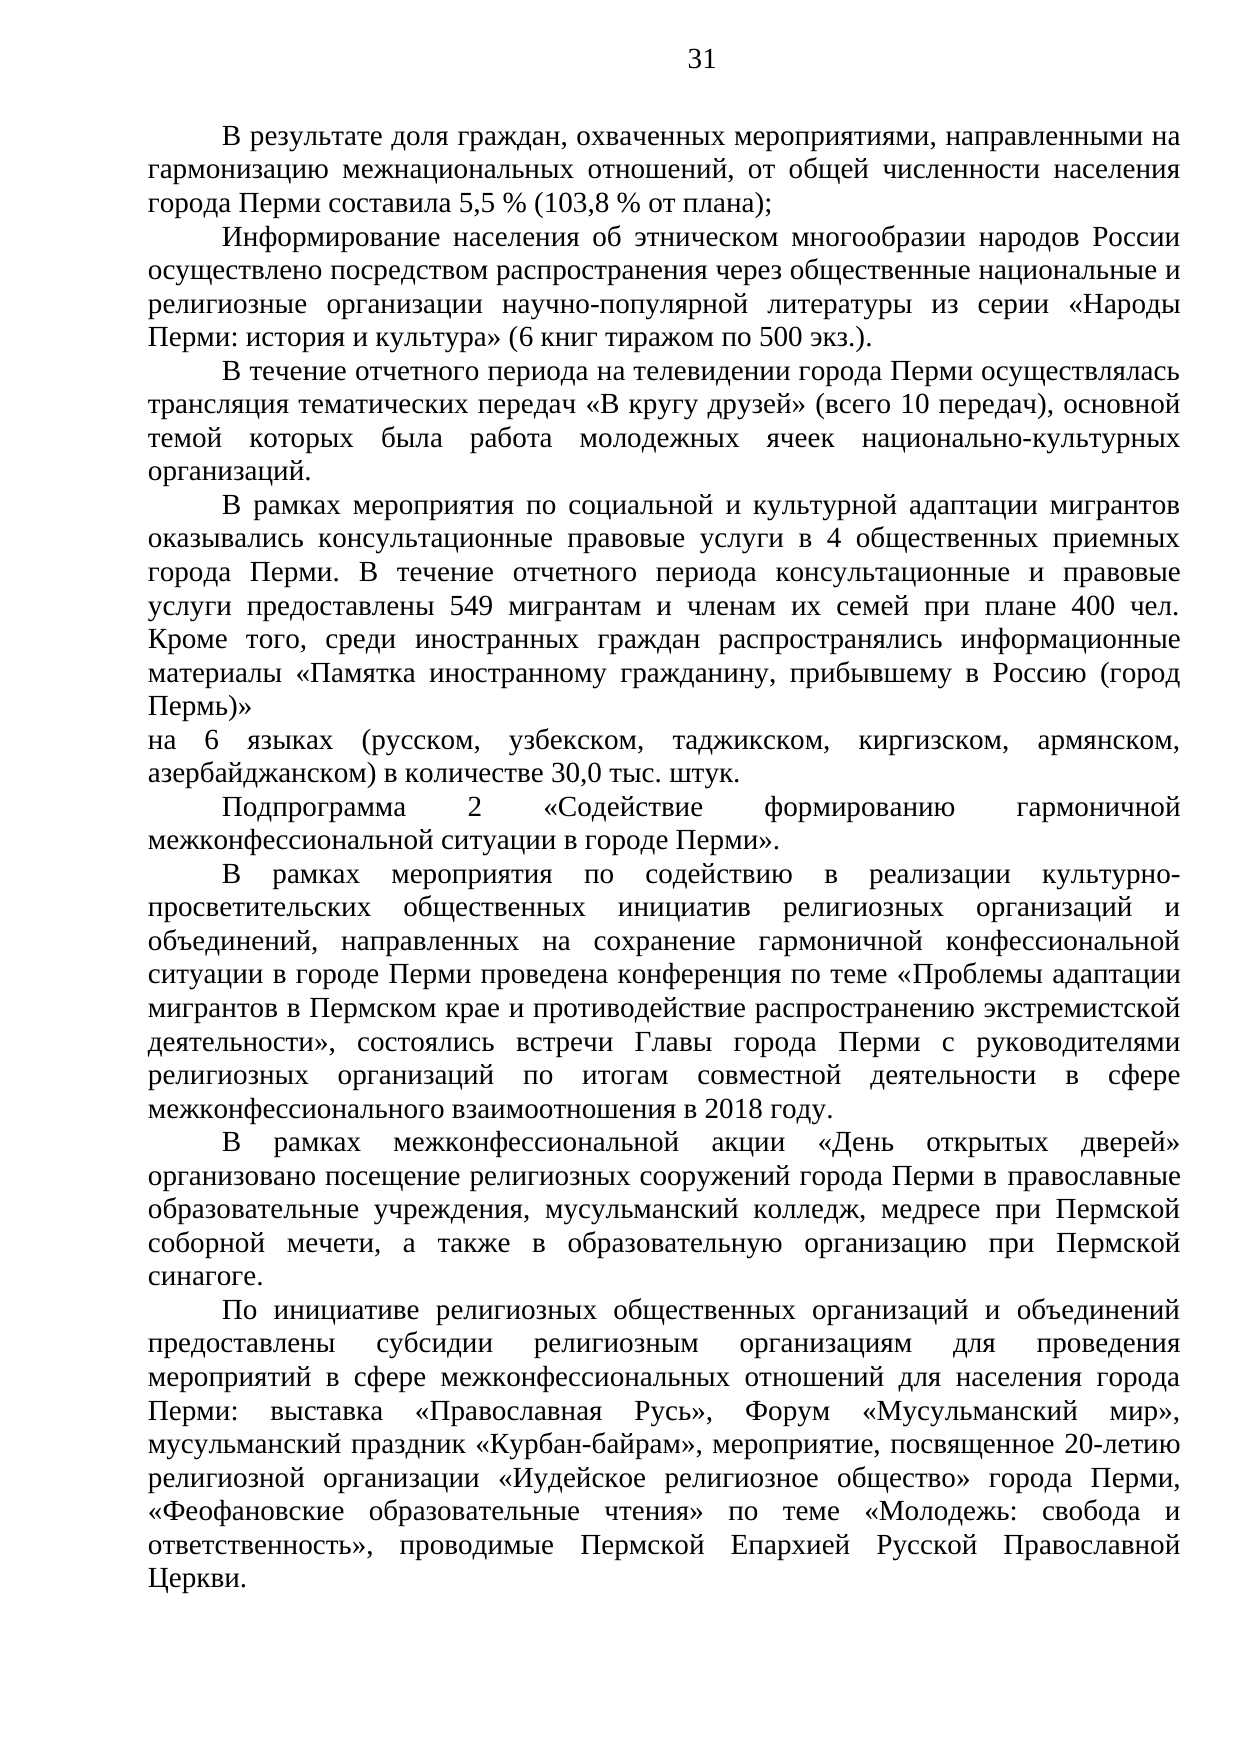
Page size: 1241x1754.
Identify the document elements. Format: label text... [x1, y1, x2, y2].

text Информирование населения об этническом многообразии народов России осуществлено посредством распространения через общественные национальные и религиозные организации научно-популярной литературы из серии «Народы Перми: история и культура» (6 книг тиражом по 500 экз.). [148, 219, 1181, 353]
text В результате доля граждан, охваченных мероприятиями, направленными на гармонизацию межнациональных отношений, от общей численности населения города Перми составила 5,5 % (103,8 % от плана); [148, 118, 1181, 219]
text Подпрограмма 2 «Содействие формированию гармоничной межконфессиональной ситуации в городе Перми». [148, 789, 1181, 856]
text В рамках мероприятия по содействию в реализации культурно-просветительских общественных инициатив религиозных организаций и объединений, направленных на сохранение гармоничной конфессиональной ситуации в городе Перми проведена конференция по теме «Проблемы адаптации мигрантов в Пермском крае и противодействие распространению экстремистской деятельности», состоялись встречи Главы города Перми с руководителями религиозных организаций по итогам совместной деятельности в сфере межконфессионального взаимоотношения в 2018 году. [148, 856, 1181, 1124]
text По инициативе религиозных общественных организаций и объединений предоставлены субсидии религиозным организациям для проведения мероприятий в сфере межконфессиональных отношений для населения города Перми: выставка «Православная Русь», Форум «Мусульманский мир», мусульманский праздник «Курбан-байрам», мероприятие, посвященное 20-летию религиозной организации «Иудейское религиозное общество» города Перми, «Феофановские образовательные чтения» по теме «Молодежь: свобода и ответственность», проводимые Пермской Епархией Русской Православной Церкви. [148, 1292, 1181, 1594]
text В рамках межконфессиональной акции «День открытых дверей» организовано посещение религиозных сооружений города Перми в православные образовательные учреждения, мусульманский колледж, медресе при Пермской соборной мечети, а также в образовательную организацию при Пермской синагоге. [148, 1124, 1181, 1292]
text В течение отчетного периода на телевидении города Перми осуществлялась трансляция тематических передач «В кругу друзей» (всего 10 передач), основной темой которых была работа молодежных ячеек национально-культурных организаций. [148, 353, 1181, 487]
text В рамках мероприятия по социальной и культурной адаптации мигрантов оказывались консультационные правовые услуги в 4 общественных приемных города Перми. В течение отчетного периода консультационные и правовые услуги предоставлены 549 мигрантам и членам их семей при плане 400 чел. Кроме того, среди иностранных граждан распространялись информационные материалы «Памятка иностранному гражданину, прибывшему в Россию (город Пермь)» на 6 языках (русском, узбекском, таджикском, киргизском, армянском, азербайджанском) в количестве 30,0 тыс. штук. [148, 487, 1181, 789]
